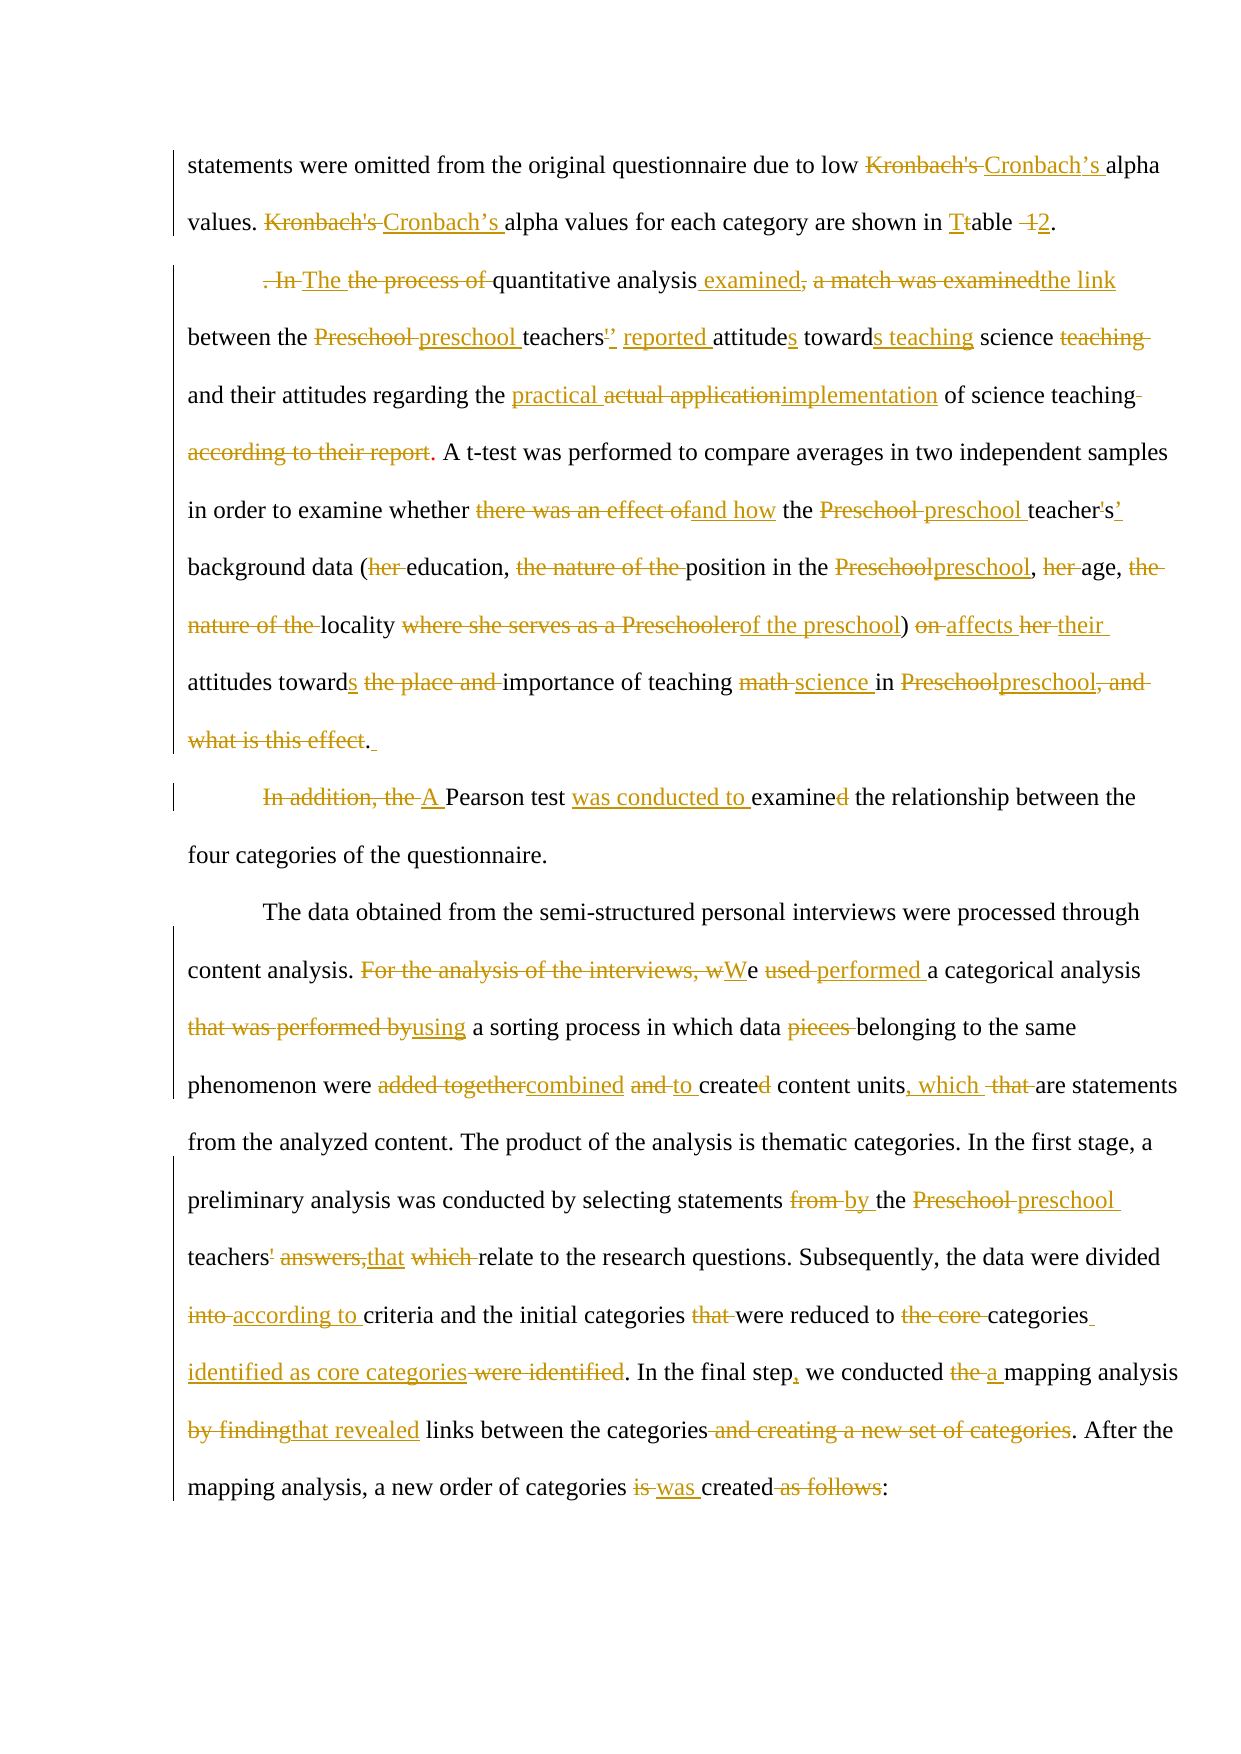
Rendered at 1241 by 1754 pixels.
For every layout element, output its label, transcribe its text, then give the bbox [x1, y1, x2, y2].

text The data obtained from the semi-structured personal interviews were processed through content analysis. e a categorical analysis a sorting process in which data belonging to the same phenomenon were create content unitsare statements from the analyzed content. The product of the analysis is thematic categories. In the first stage, a preliminary analysis was conducted by selecting statements the teachers relate to the research questions. Subsequently, the data were divided criteria and the initial categories were reduced to categories. In the final step we conducted mapping analysis links between the categories. After the mapping analysis, a new order of categories created: [187, 897, 1181, 1501]
text Pearson test examine the relationship between the four categories of the questionnaire. [187, 782, 1181, 869]
text quantitative analysis between the teachers attitude toward science and their attitudes regarding the of science teaching. A t-test was performed to compare averages in two independent samples in order to examine whether the teachers background data (education, position in the , age, locality ) attitudes toward importance of teaching in . [187, 265, 1181, 754]
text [187, 150, 1181, 236]
